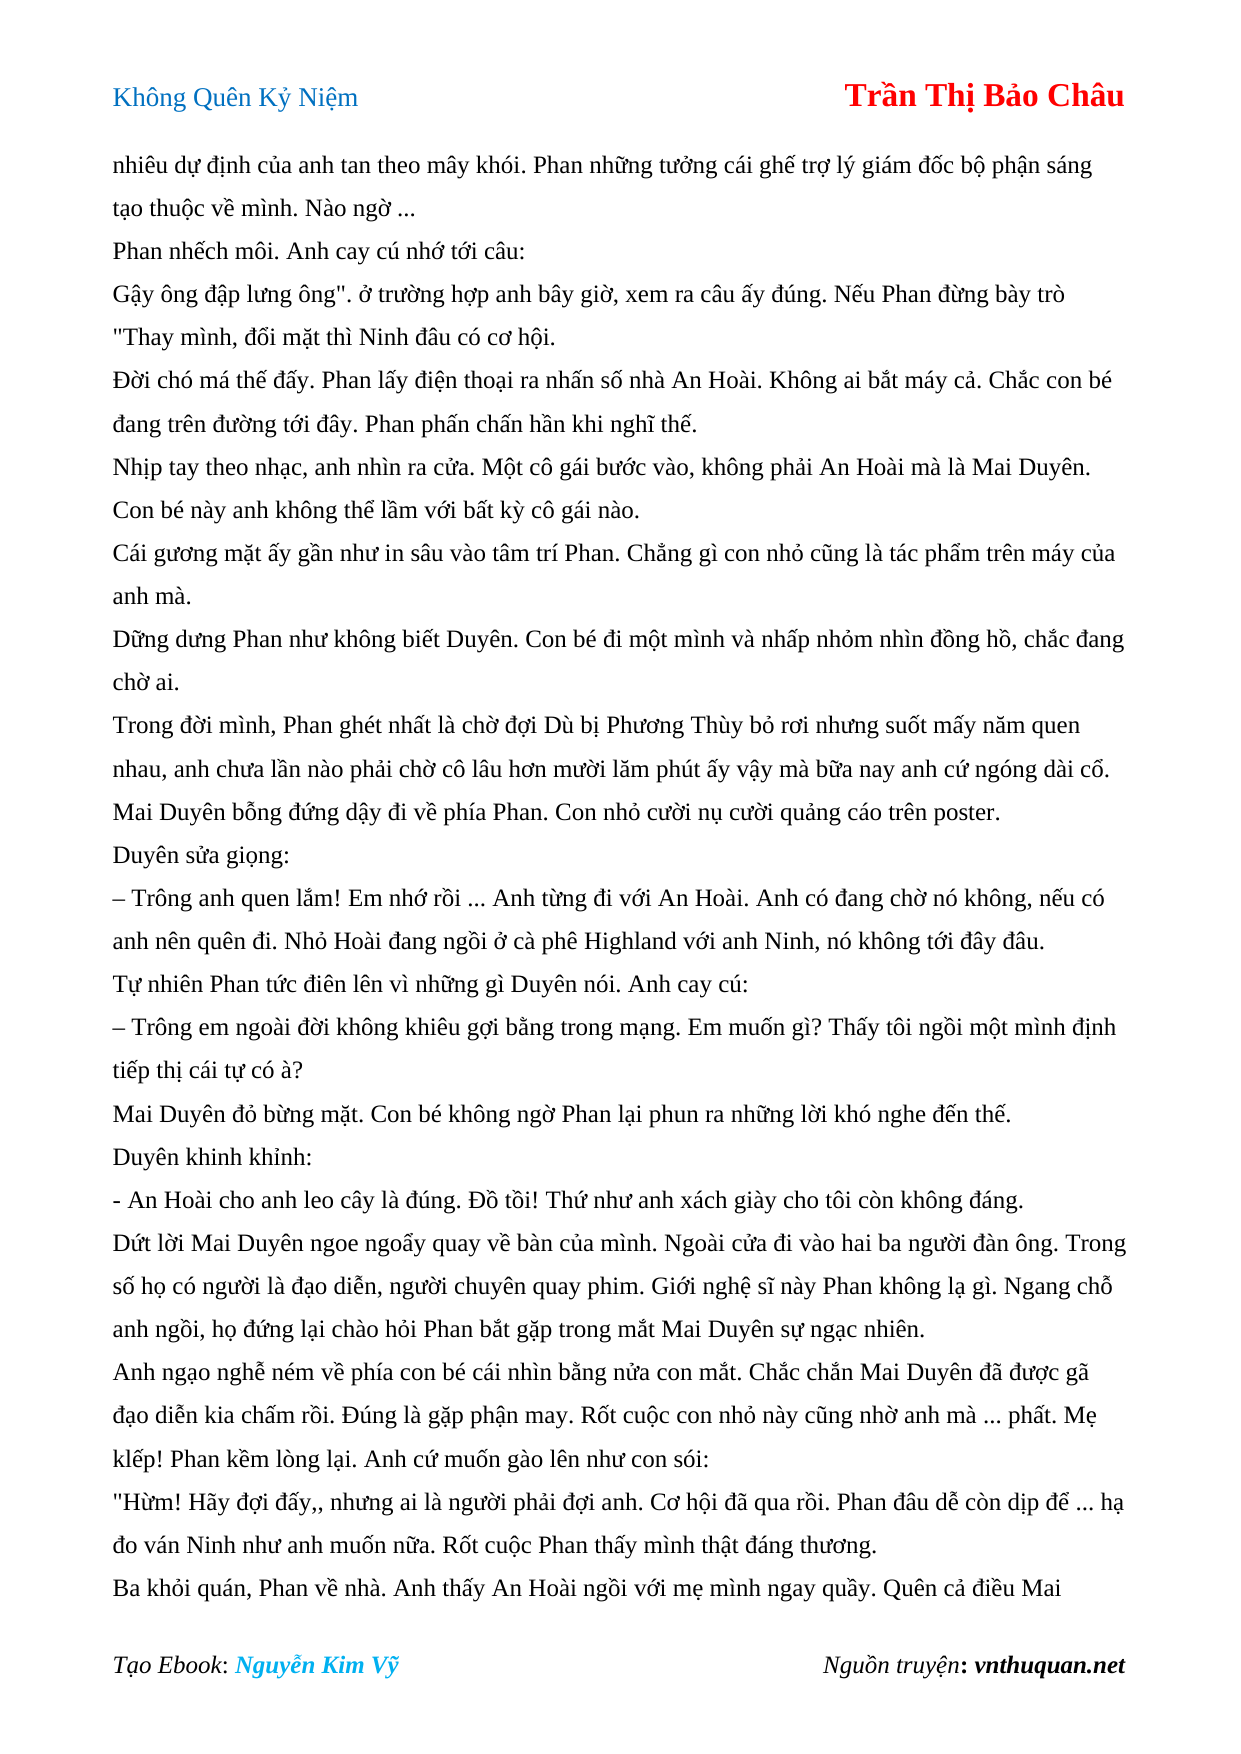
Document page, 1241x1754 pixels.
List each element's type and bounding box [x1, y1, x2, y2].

text [112, 150, 1128, 1602]
